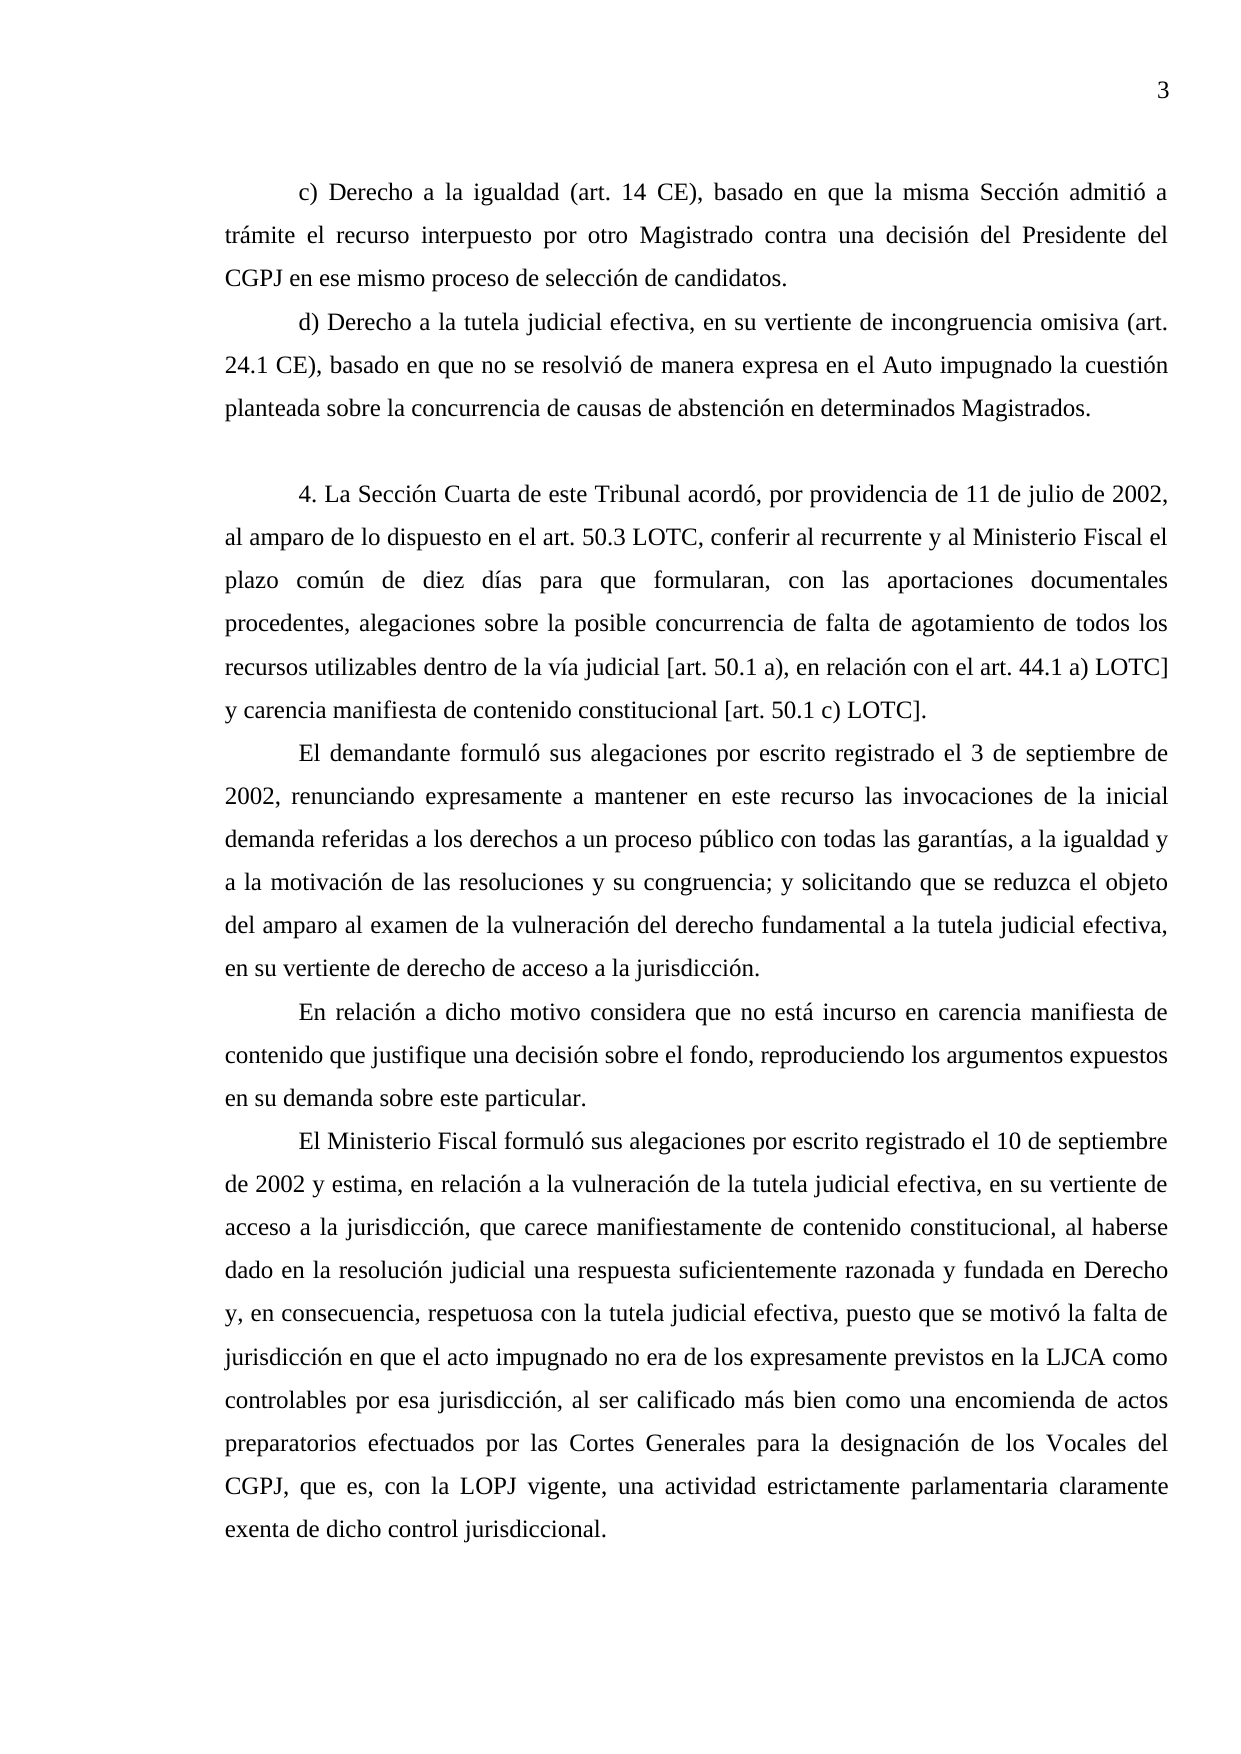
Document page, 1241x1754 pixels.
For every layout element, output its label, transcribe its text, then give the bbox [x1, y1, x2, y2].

text d) Derecho a la tutela judicial efectiva, en su vertiente de incongruencia omisiva (art. 24.1 CE), basado en que no se resolvió de manera expresa en el Auto impugnado la cuestión planteada sobre la concurrencia de causas de abstención en determinados Magistrados. [224, 307, 1169, 422]
text El demandante formuló sus alegaciones por escrito registrado el 3 de septiembre de 2002, renunciando expresamente a mantener en este recurso las invocaciones de la inicial demanda referidas a los derechos a un proceso público con todas las garantías, a la igualdad y a la motivación de las resoluciones y su congruencia; y solicitando que se reduzca el objeto del amparo al examen de la vulneración del derecho fundamental a la tutela judicial efectiva, en su vertiente de derecho de acceso a la jurisdicción. [224, 738, 1169, 982]
text c) Derecho a la igualdad (art. 14 CE), basado en que la misma Sección admitió a trámite el recurso interpuesto por otro Magistrado contra una decisión del Presidente del CGPJ en ese mismo proceso de selección de candidatos. [224, 177, 1169, 292]
text El Ministerio Fiscal formuló sus alegaciones por escrito registrado el 10 de septiembre de 2002 y estima, en relación a la vulneración de la tutela judicial efectiva, en su vertiente de acceso a la jurisdicción, que carece manifiestamente de contenido constitucional, al haberse dado en la resolución judicial una respuesta suficientemente razonada y fundada en Derecho y, en consecuencia, respetuosa con la tutela judicial efectiva, puesto que se motivó la falta de jurisdicción en que el acto impugnado no era de los expresamente previstos en la LJCA como controlables por esa jurisdicción, al ser calificado más bien como una encomienda de actos preparatorios efectuados por las Cortes Generales para la designación de los Vocales del CGPJ, que es, con la LOPJ vigente, una actividad estrictamente parlamentaria claramente exenta de dicho control jurisdiccional. [224, 1126, 1169, 1543]
text 4. La Sección Cuarta de este Tribunal acordó, por providencia de 11 de julio de 2002, al amparo de lo dispuesto en el art. 50.3 LOTC, conferir al recurrente y al Ministerio Fiscal el plazo común de diez días para que formularan, con las aportaciones documentales procedentes, alegaciones sobre la posible concurrencia de falta de agotamiento de todos los recursos utilizables dentro de la vía judicial [art. 50.1 a), en relación con el art. 44.1 a) LOTC] y carencia manifiesta de contenido constitucional [art. 50.1 c) LOTC]. [224, 479, 1169, 723]
text En relación a dicho motivo considera que no está incurso en carencia manifiesta de contenido que justifique una decisión sobre el fondo, reproduciendo los argumentos expuestos en su demanda sobre este particular. [224, 997, 1169, 1112]
